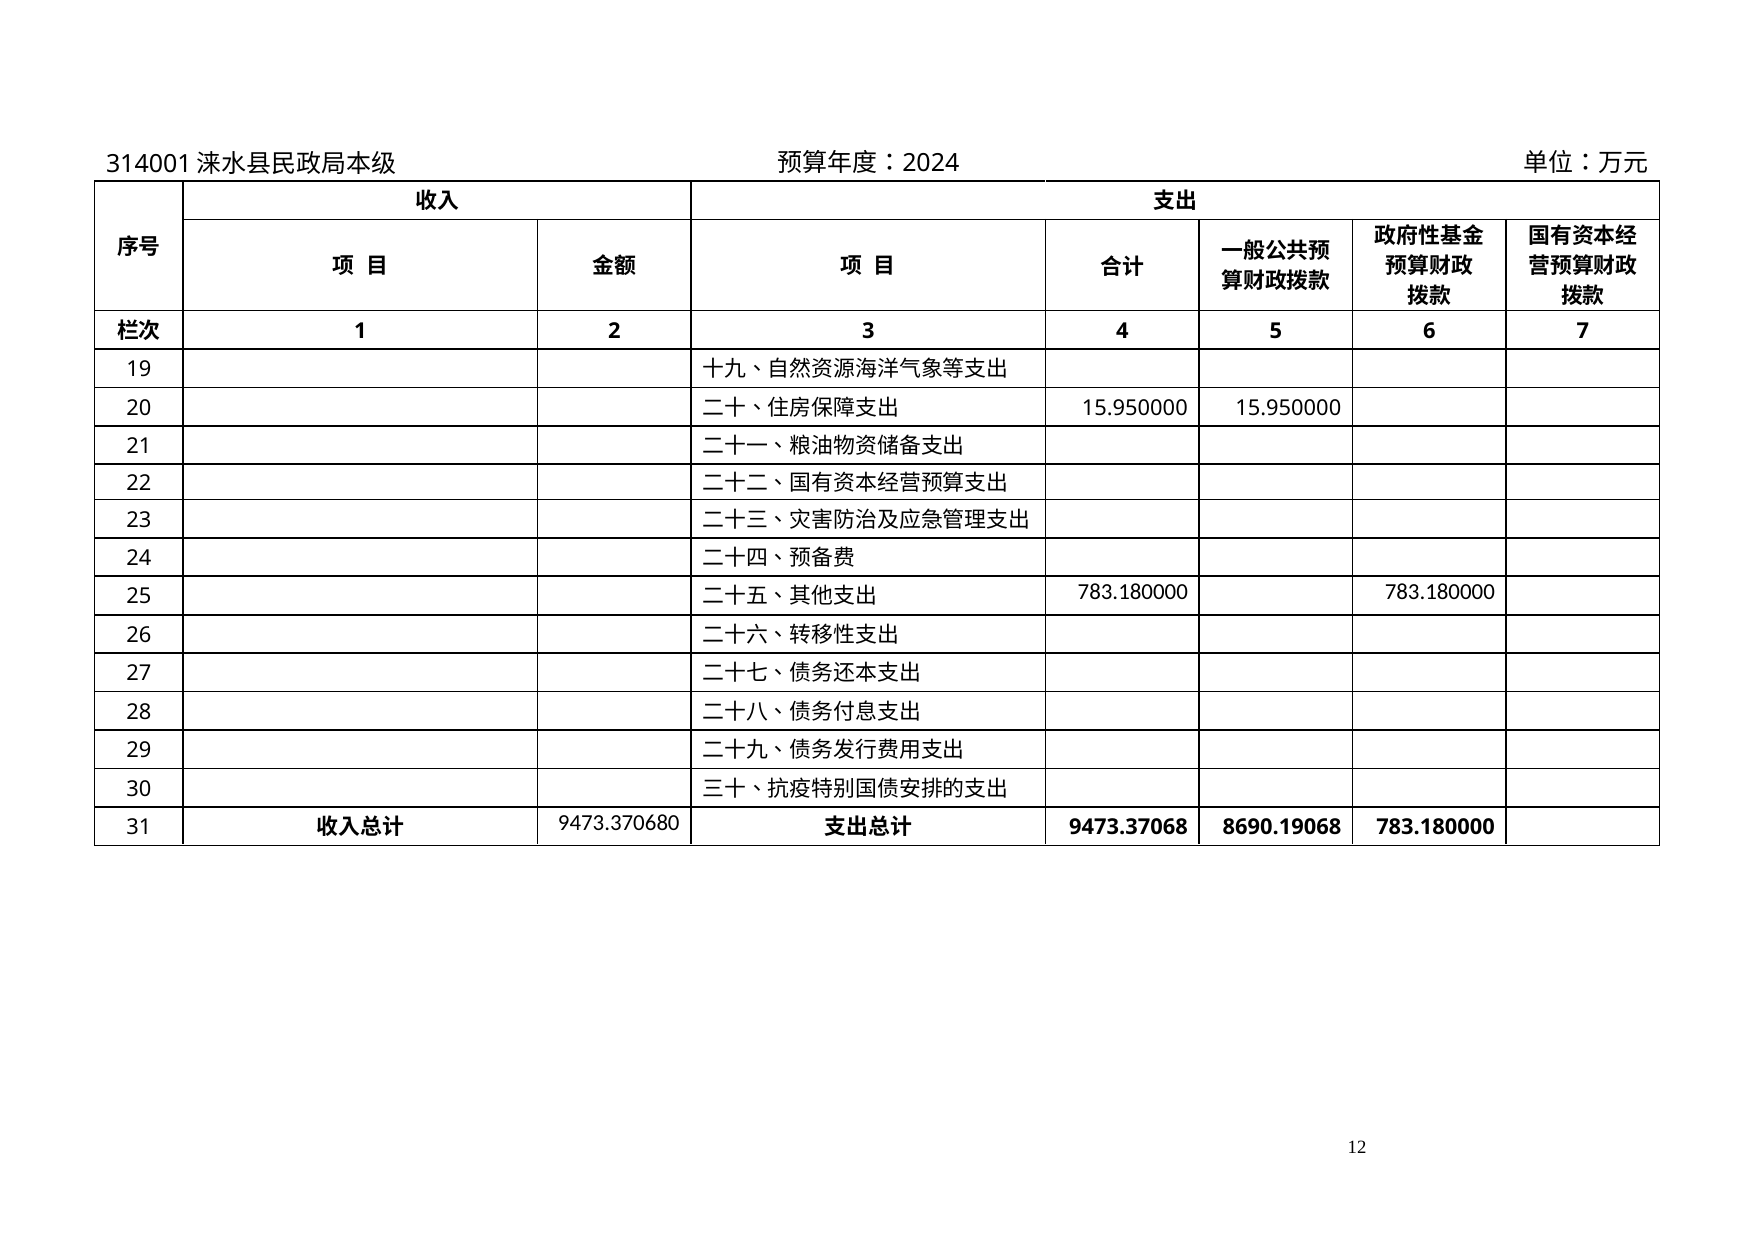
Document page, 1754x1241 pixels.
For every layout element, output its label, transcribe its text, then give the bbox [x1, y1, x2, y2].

table_cell 7 [1507, 311, 1659, 348]
table_cell [1353, 500, 1505, 537]
table_cell 二十八、债务付息支出 [692, 692, 1045, 729]
table_cell [1353, 616, 1505, 652]
table_cell [1046, 465, 1198, 498]
table_cell [1353, 731, 1505, 768]
table_cell 28 [95, 692, 182, 729]
table_cell [538, 692, 690, 729]
table_cell [1200, 465, 1352, 498]
table_cell 三十、抗疫特别国债安排的支出 [692, 769, 1045, 806]
table_cell [1046, 692, 1198, 729]
table_cell [1353, 427, 1505, 463]
table_cell [1046, 654, 1198, 691]
table_cell [538, 769, 690, 806]
table_cell [1507, 616, 1659, 652]
table_cell [1200, 350, 1352, 386]
table_cell 3 [692, 311, 1045, 348]
table_cell 二十九、债务发行费用支出 [692, 731, 1045, 768]
table_cell 21 [95, 427, 182, 463]
table_cell 二十二、国有资本经营预算支出 [692, 465, 1045, 498]
table_cell [1507, 692, 1659, 729]
table_cell [184, 769, 537, 806]
table_cell 24 [95, 539, 182, 575]
table_cell [1200, 731, 1352, 768]
table_cell [184, 388, 537, 425]
table_cell [1353, 654, 1505, 691]
table_cell [1507, 654, 1659, 691]
table_cell 二十、住房保障支出 [692, 388, 1045, 425]
table_cell [1353, 388, 1505, 425]
table_cell [1507, 577, 1659, 614]
table_cell 栏次 [95, 311, 182, 348]
table_cell [538, 427, 690, 463]
table_cell 23 [95, 500, 182, 537]
table_cell 金额 [538, 220, 690, 309]
table_cell [1046, 731, 1198, 768]
table_cell [1353, 350, 1505, 386]
table_cell 25 [95, 577, 182, 614]
table_cell 2 [538, 311, 690, 348]
table_cell [1507, 427, 1659, 463]
table_cell [1507, 388, 1659, 425]
table_cell [1507, 500, 1659, 537]
table_cell 序号 [95, 182, 182, 309]
table_cell 783.180000 [1353, 808, 1505, 844]
table_cell [538, 350, 690, 386]
table_cell 783.180000 [1353, 577, 1505, 614]
table_cell [1046, 539, 1198, 575]
table_cell 二十一、粮油物资储备支出 [692, 427, 1045, 463]
table_cell 5 [1200, 311, 1352, 348]
table_cell [1353, 692, 1505, 729]
table_cell 4 [1046, 311, 1198, 348]
table_cell [1507, 731, 1659, 768]
table_cell [184, 350, 537, 386]
table_cell [184, 427, 537, 463]
table_cell 15.950000 [1046, 388, 1198, 425]
table_cell [184, 654, 537, 691]
table_cell [1507, 465, 1659, 498]
table_cell 二十六、转移性支出 [692, 616, 1045, 652]
table_cell [1046, 427, 1198, 463]
table_cell [1507, 808, 1659, 844]
table_cell [538, 616, 690, 652]
table_cell 27 [95, 654, 182, 691]
table_cell 30 [95, 769, 182, 806]
table_cell 8690.19068 [1200, 808, 1352, 844]
table_cell 二十七、债务还本支出 [692, 654, 1045, 691]
table_cell 国有资本经营预算财政拨款 [1507, 220, 1659, 309]
table_cell [1200, 539, 1352, 575]
table_cell 二十四、预备费 [692, 539, 1045, 575]
table_cell [1200, 769, 1352, 806]
table_cell [184, 616, 537, 652]
table_cell [1507, 539, 1659, 575]
table_header 预算年度：2024 [692, 143, 1045, 180]
table_cell [1353, 465, 1505, 498]
table_cell 9473.37068 [1046, 808, 1198, 844]
table_cell 二十三、灾害防治及应急管理支出 [692, 500, 1045, 537]
table_cell 支出 [692, 182, 1659, 219]
table_cell 一般公共预算财政拨款 [1200, 220, 1352, 309]
table_cell [1046, 350, 1198, 386]
table_cell 22 [95, 465, 182, 498]
table_cell [1507, 769, 1659, 806]
table_cell [184, 500, 537, 537]
table_cell [1200, 616, 1352, 652]
table_cell [1200, 577, 1352, 614]
table_cell 15.950000 [1200, 388, 1352, 425]
table_cell [1353, 769, 1505, 806]
table_cell [1046, 769, 1198, 806]
table_cell 20 [95, 388, 182, 425]
table_cell 合计 [1046, 220, 1198, 309]
table_cell [184, 731, 537, 768]
table_cell [184, 692, 537, 729]
table_cell [1200, 500, 1352, 537]
table_cell [184, 465, 537, 498]
table_cell 26 [95, 616, 182, 652]
table_cell [184, 577, 537, 614]
table_cell 收入总计 [184, 808, 537, 844]
table_cell 19 [95, 350, 182, 386]
table_cell [1200, 692, 1352, 729]
table_cell 收入 [184, 182, 690, 219]
table_cell [184, 539, 537, 575]
table_cell [538, 388, 690, 425]
table_header 单位：万元 [1046, 143, 1659, 180]
table_cell 6 [1353, 311, 1505, 348]
table_header 314001涞水县民政局本级 [95, 143, 690, 180]
table_cell 项 目 [692, 220, 1045, 309]
table_cell [538, 465, 690, 498]
table_cell [1353, 539, 1505, 575]
table_cell 29 [95, 731, 182, 768]
table_cell 31 [95, 808, 182, 844]
table_cell [1200, 654, 1352, 691]
table_cell [1200, 427, 1352, 463]
table_cell [1507, 350, 1659, 386]
table_cell 783.180000 [1046, 577, 1198, 614]
table_cell [538, 539, 690, 575]
table_cell 支出总计 [692, 808, 1045, 844]
table_cell [538, 731, 690, 768]
table_cell [1046, 500, 1198, 537]
table_cell [1046, 616, 1198, 652]
table_cell 十九、自然资源海洋气象等支出 [692, 350, 1045, 386]
table_cell 项 目 [184, 220, 537, 309]
table_cell [538, 654, 690, 691]
table_cell 9473.370680 [538, 808, 690, 844]
table_cell 政府性基金预算财政 拨款 [1353, 220, 1505, 309]
table_cell 1 [184, 311, 537, 348]
table_cell [538, 577, 690, 614]
table_cell [538, 500, 690, 537]
table_cell 二十五、其他支出 [692, 577, 1045, 614]
